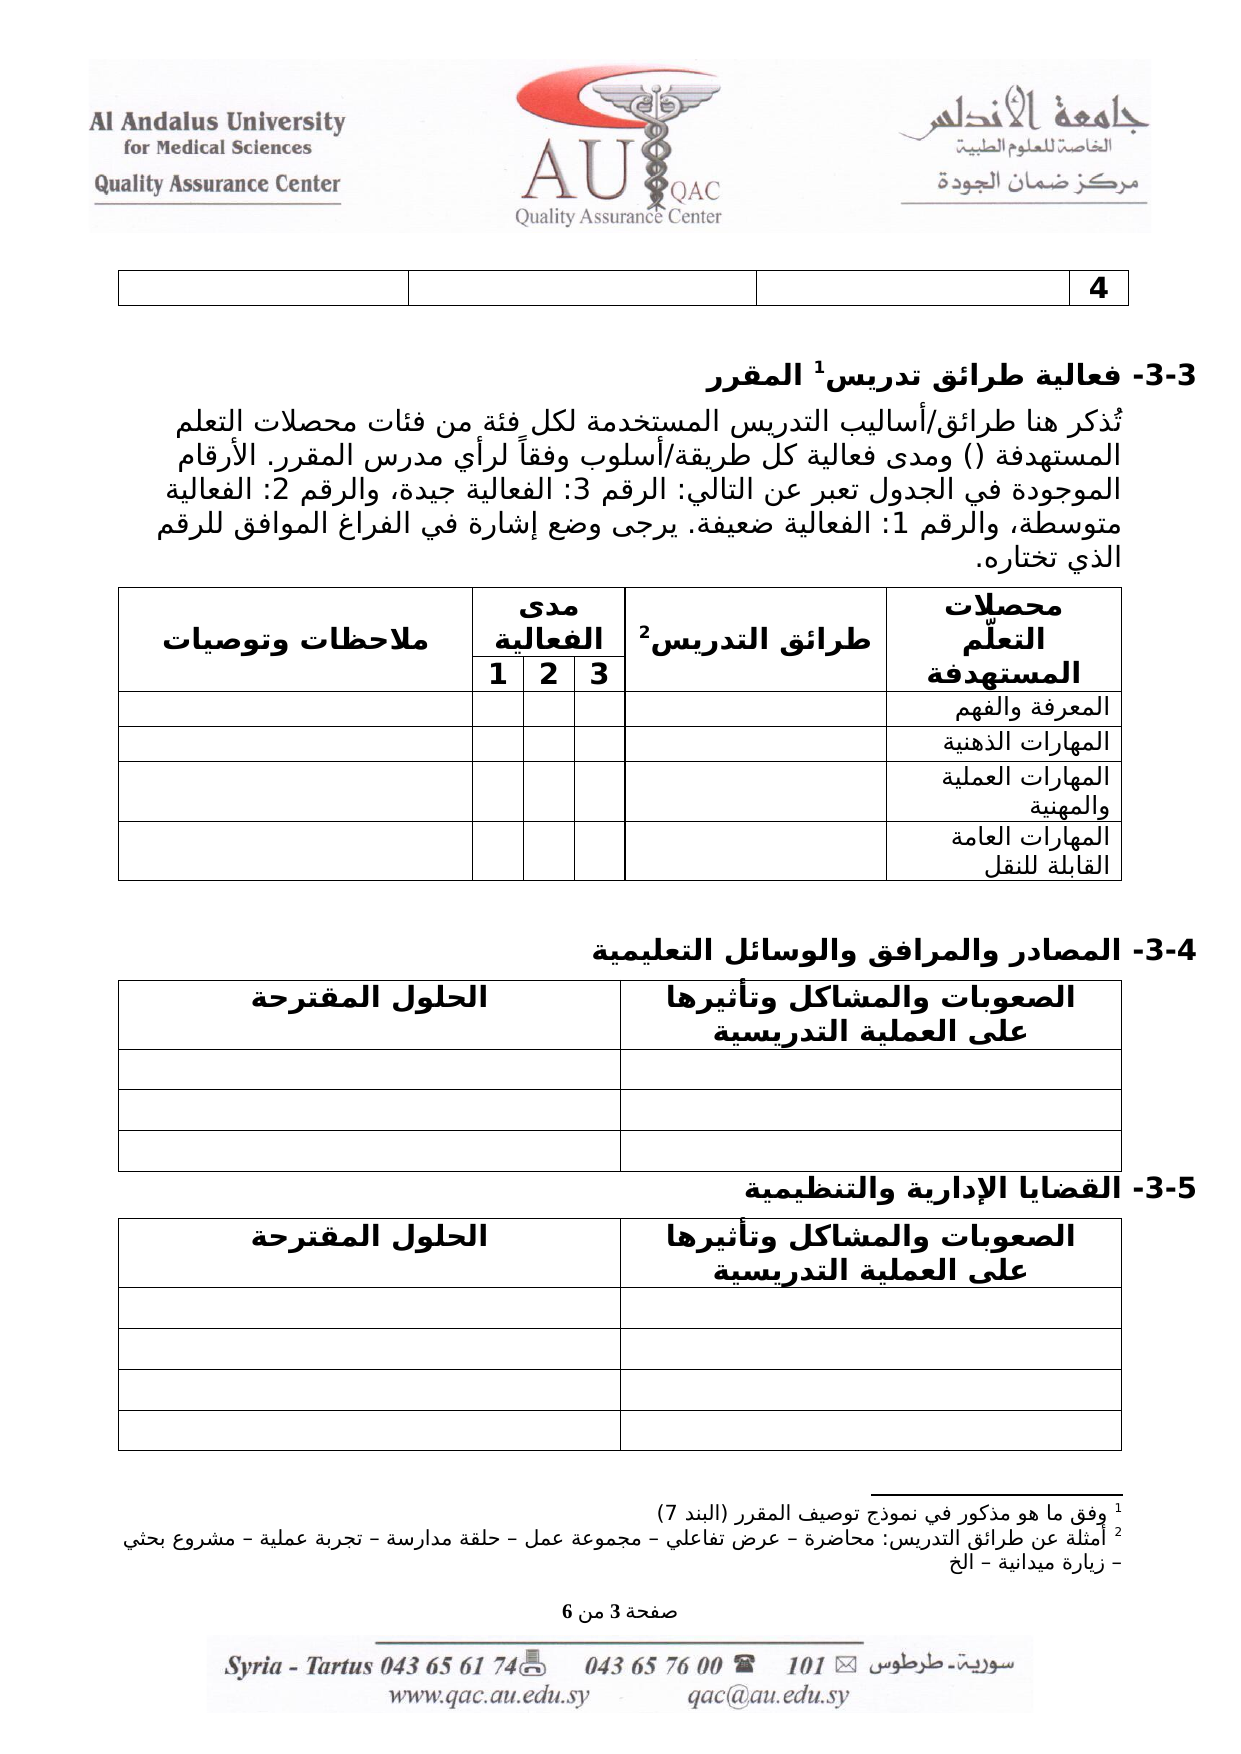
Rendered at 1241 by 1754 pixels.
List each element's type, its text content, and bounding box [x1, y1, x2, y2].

subtitle فعالية طرائق تدريس المقرر [118, 358, 1122, 392]
subtitle المصادر والمرافق والوسائل التعليمية [118, 933, 1122, 967]
table_cell [473, 727, 523, 761]
table_cell [119, 1090, 620, 1130]
table_cell [524, 822, 574, 880]
table_header محصلات التعلّم المستهدفة [887, 588, 1121, 691]
table_cell [626, 692, 886, 726]
table_cell [626, 727, 886, 761]
table_header الحلول المقترحة [119, 1219, 620, 1287]
table_cell المهارات العملية والمهنية [887, 762, 1121, 821]
table_cell [119, 1411, 620, 1450]
table_header الصعوبات والمشاكل وتأثيرها على العملية التدريسية [621, 1219, 1121, 1287]
table_header الحلول المقترحة [119, 981, 620, 1049]
table_cell [621, 1090, 1121, 1130]
table_cell [119, 1131, 620, 1171]
table_cell [524, 727, 574, 761]
picture [88, 59, 1152, 233]
table_cell [119, 1370, 620, 1409]
table_cell [473, 822, 523, 880]
table_cell [524, 692, 574, 726]
table_cell [621, 1370, 1121, 1409]
table_cell [119, 822, 472, 880]
table_cell [626, 762, 886, 821]
table_header طرائق التدريس [626, 588, 886, 691]
table_cell [575, 727, 624, 761]
table_cell [473, 692, 523, 726]
table_cell المعرفة والفهم [887, 692, 1121, 726]
table_cell [524, 762, 574, 821]
table_cell المهارات العامة القابلة للنقل [887, 822, 1121, 880]
table_header الصعوبات والمشاكل وتأثيرها على العملية التدريسية [621, 981, 1121, 1049]
table_cell [119, 271, 408, 305]
table_cell 2 [524, 657, 574, 691]
table_cell [119, 1288, 620, 1328]
table_header ملاحظات وتوصيات [119, 588, 472, 691]
table_cell [473, 762, 523, 821]
text تُذكر هنا طرائق/أساليب التدريس المستخدمة لكل فئة من فئات محصلات التعلم المستهدفة () ومدى فعالية كل طريقة/أسلوب وفقاً لرأي مدرس المقرر. الأرقام الموجودة في الجدول تعبر عن التالي: الرقم 3: الفعالية جيدة، والرقم 2: الفعالية متوسطة، والرقم 1: الفعالية ضعيفة. يرجى وضع إشارة في الفراغ الموافق للرقم الذي تختاره. [118, 405, 1122, 574]
table_cell المهارات الذهنية [887, 727, 1121, 761]
table_cell [575, 692, 624, 726]
table_cell [119, 692, 472, 726]
table_cell [119, 727, 472, 761]
picture [206, 1635, 1034, 1713]
table_cell [757, 271, 1069, 305]
table_cell [621, 1411, 1121, 1450]
table_cell [626, 822, 886, 880]
table_cell [575, 762, 624, 821]
table_cell [409, 271, 756, 305]
table_cell [575, 822, 624, 880]
table_cell [621, 1329, 1121, 1369]
table_cell [119, 1050, 620, 1089]
table_cell [621, 1050, 1121, 1089]
table_cell 4 [1070, 271, 1128, 305]
table_header مدى الفعالية [473, 588, 624, 656]
table_cell [621, 1288, 1121, 1328]
table_cell 3 [575, 657, 624, 691]
table_cell 1 [473, 657, 523, 691]
subtitle القضايا الإدارية والتنظيمية [118, 1172, 1122, 1206]
table_cell [621, 1131, 1121, 1171]
table_cell [119, 1329, 620, 1369]
table_cell [119, 762, 472, 821]
